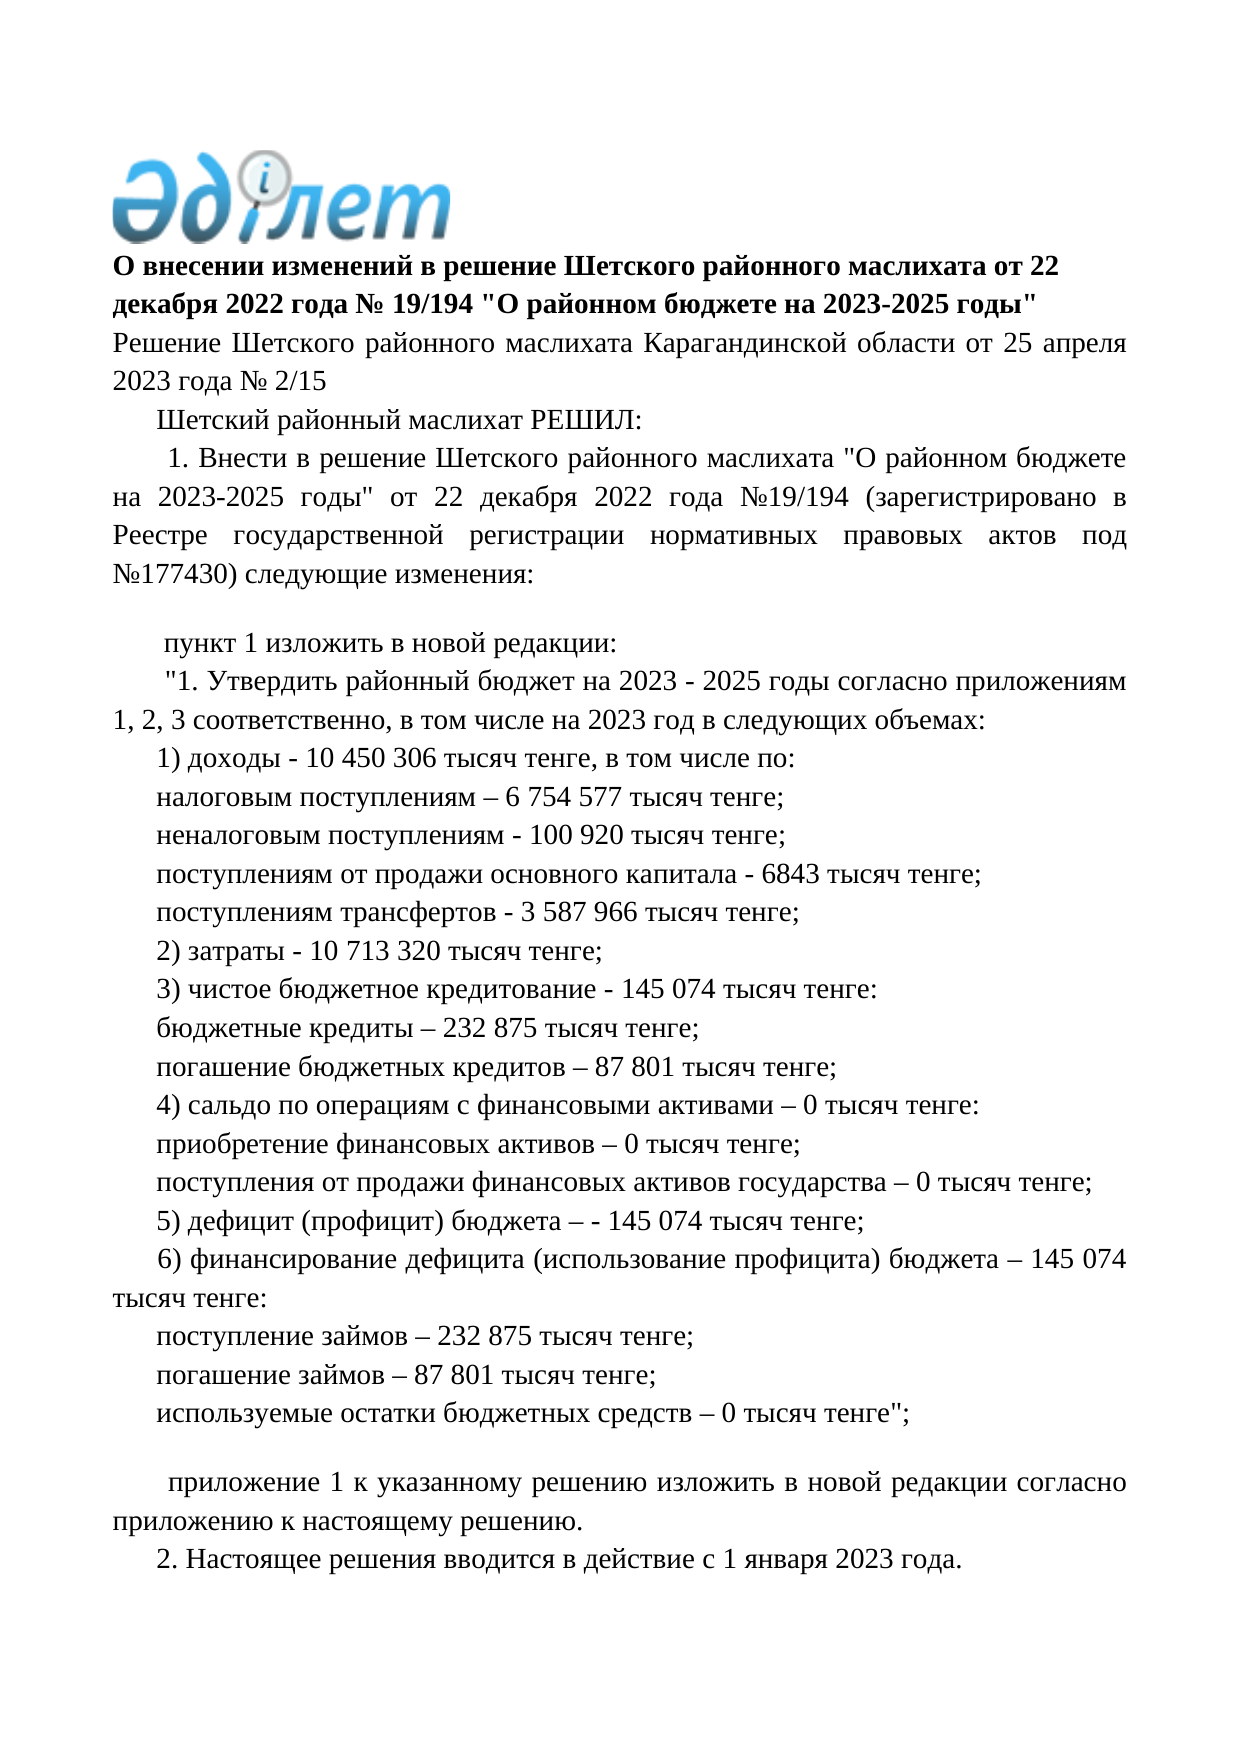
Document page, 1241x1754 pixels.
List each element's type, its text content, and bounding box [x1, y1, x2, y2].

text "1. Утвердить районный бюджет на 2023 - 2025 годы согласно приложениям 1, 2, 3 соответственно, в том числе на 2023 год в следующих объемах: [112, 663, 1128, 735]
text используемые остатки бюджетных средств – 0 тысяч тенге"; [112, 1396, 1128, 1429]
text неналоговым поступлениям - 100 920 тысяч тенге; [112, 817, 1128, 851]
text пункт 1 изложить в новой редакции: [112, 625, 1128, 658]
text налоговым поступлениям – 6 754 577 тысяч тенге; [112, 779, 1128, 812]
text погашение займов – 87 801 тысяч тенге; [112, 1357, 1128, 1391]
text поступлениям от продажи основного капитала - 6843 тысяч тенге; [112, 856, 1128, 889]
text 5) дефицит (профицит) бюджета – - 145 074 тысяч тенге; [112, 1203, 1128, 1236]
text приложение 1 к указанному решению изложить в новой редакции согласно приложению к настоящему решению. [112, 1464, 1128, 1536]
text 4) сальдо по операциям с финансовыми активами – 0 тысяч тенге: [112, 1087, 1128, 1121]
text 3) чистое бюджетное кредитование - 145 074 тысяч тенге: [112, 972, 1128, 1005]
text 1) доходы - 10 450 306 тысяч тенге, в том числе по: [112, 740, 1128, 774]
text Шетский районный маслихат РЕШИЛ: [112, 402, 1128, 435]
picture [112, 150, 451, 244]
text О внесении изменений в решение Шетского районного маслихата от 22 декабря 2022 года № 19/194 "О районном бюджете на 2023-2025 годы" [112, 248, 1128, 320]
text поступления от продажи финансовых активов государства – 0 тысяч тенге; [112, 1164, 1128, 1198]
text погашение бюджетных кредитов – 87 801 тысяч тенге; [112, 1049, 1128, 1082]
text поступлениям трансфертов - 3 587 966 тысяч тенге; [112, 894, 1128, 928]
text 2. Настоящее решения вводится в действие с 1 января 2023 года. [112, 1541, 1128, 1575]
text поступление займов – 232 875 тысяч тенге; [112, 1318, 1128, 1352]
text 1. Внести в решение Шетского районного маслихата "О районном бюджете на 2023-2025 годы" от 22 декабря 2022 года №19/194 (зарегистрировано в Реестре государственной регистрации нормативных правовых актов под №177430) следующие изменения: [112, 440, 1128, 589]
text Решение Шетского районного маслихата Карагандинской области от 25 апреля 2023 года № 2/15 [112, 325, 1128, 397]
text 6) финансирование дефицита (использование профицита) бюджета – 145 074 тысяч тенге: [112, 1241, 1128, 1313]
text бюджетные кредиты – 232 875 тысяч тенге; [112, 1010, 1128, 1044]
text 2) затраты - 10 713 320 тысяч тенге; [112, 933, 1128, 967]
text приобретение финансовых активов – 0 тысяч тенге; [112, 1126, 1128, 1159]
